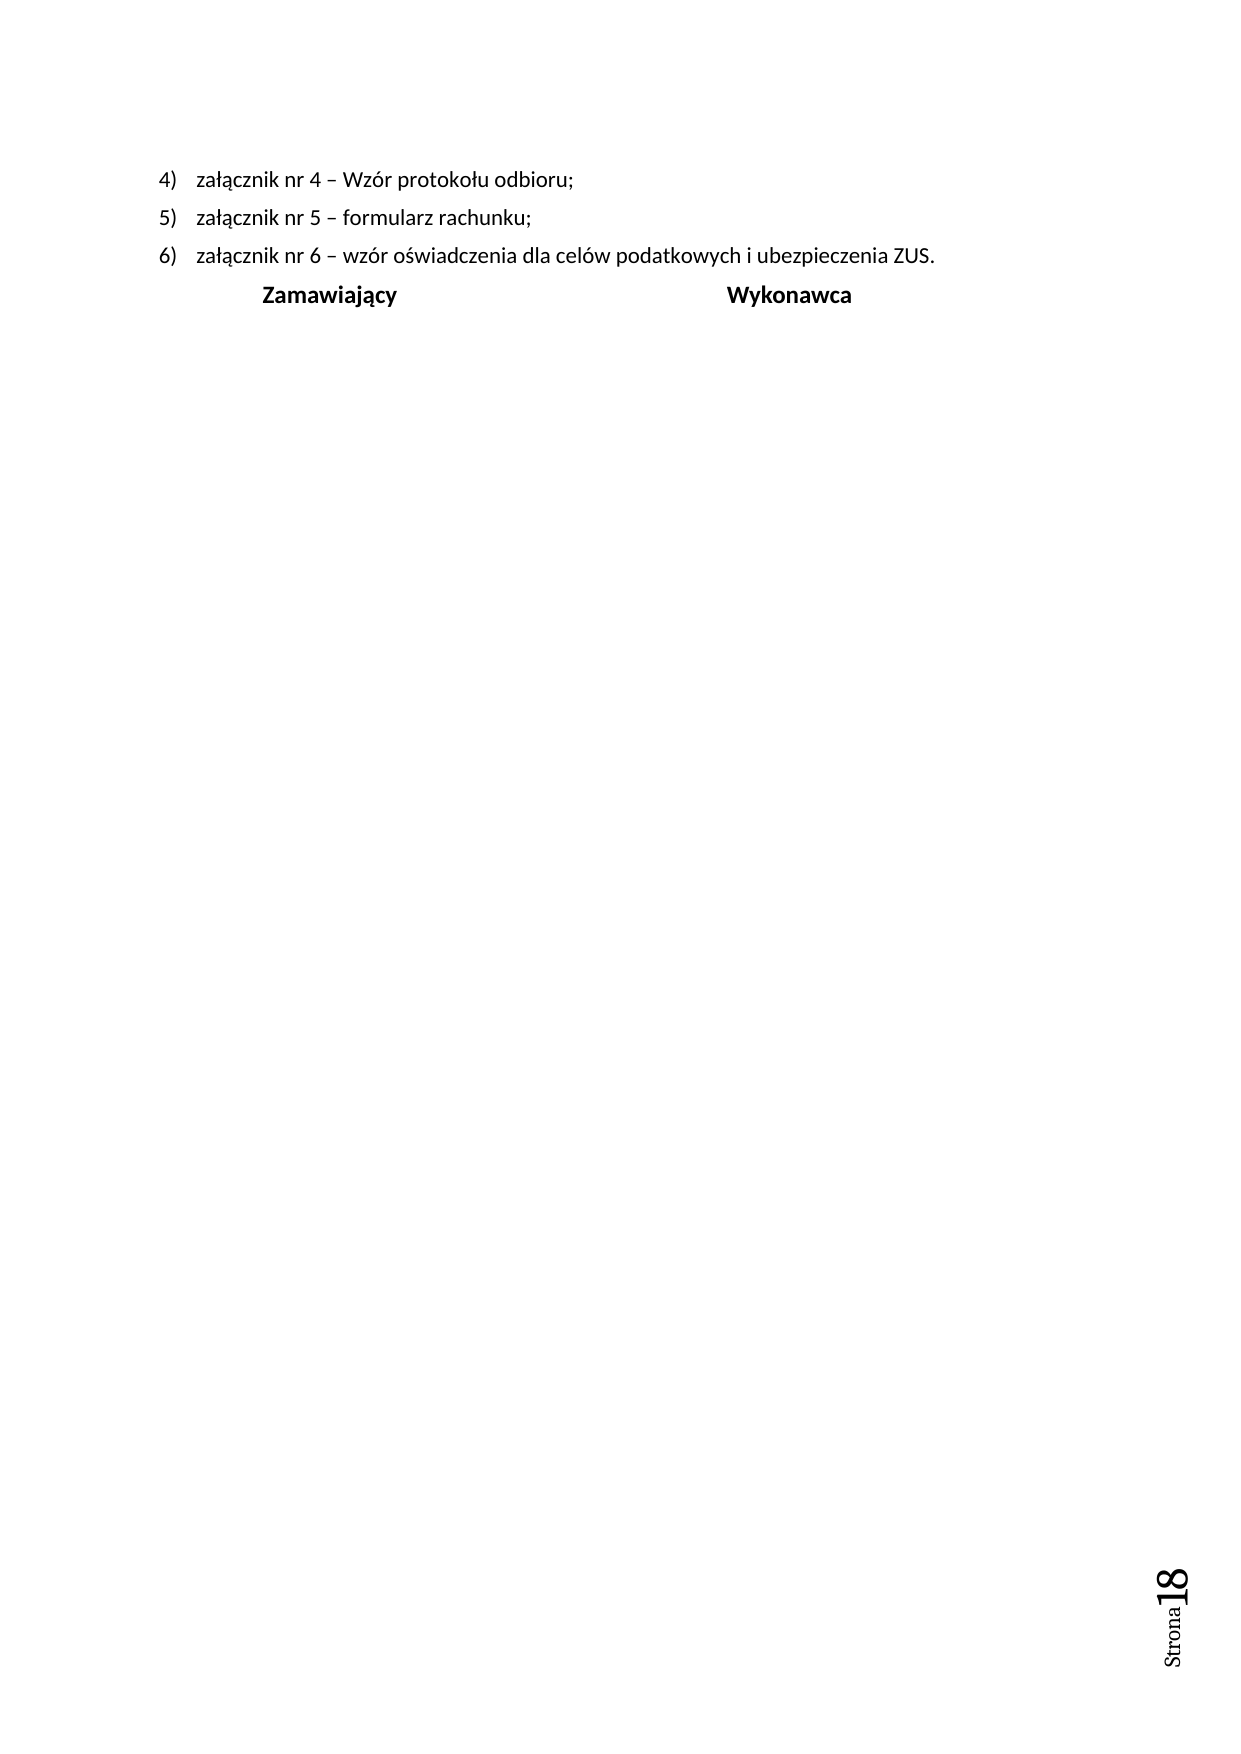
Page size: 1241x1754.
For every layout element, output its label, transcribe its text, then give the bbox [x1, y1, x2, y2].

list załącznik nr 4 – Wzór protokołu odbioru; [158, 165, 1105, 193]
text Zamawiający Wykonawca [121, 279, 1105, 309]
list załącznik nr 5 – formularz rachunku; [158, 203, 1105, 231]
list załącznik nr 6 – wzór oświadczenia dla celów podatkowych i ubezpieczenia ZUS. [158, 241, 1105, 269]
